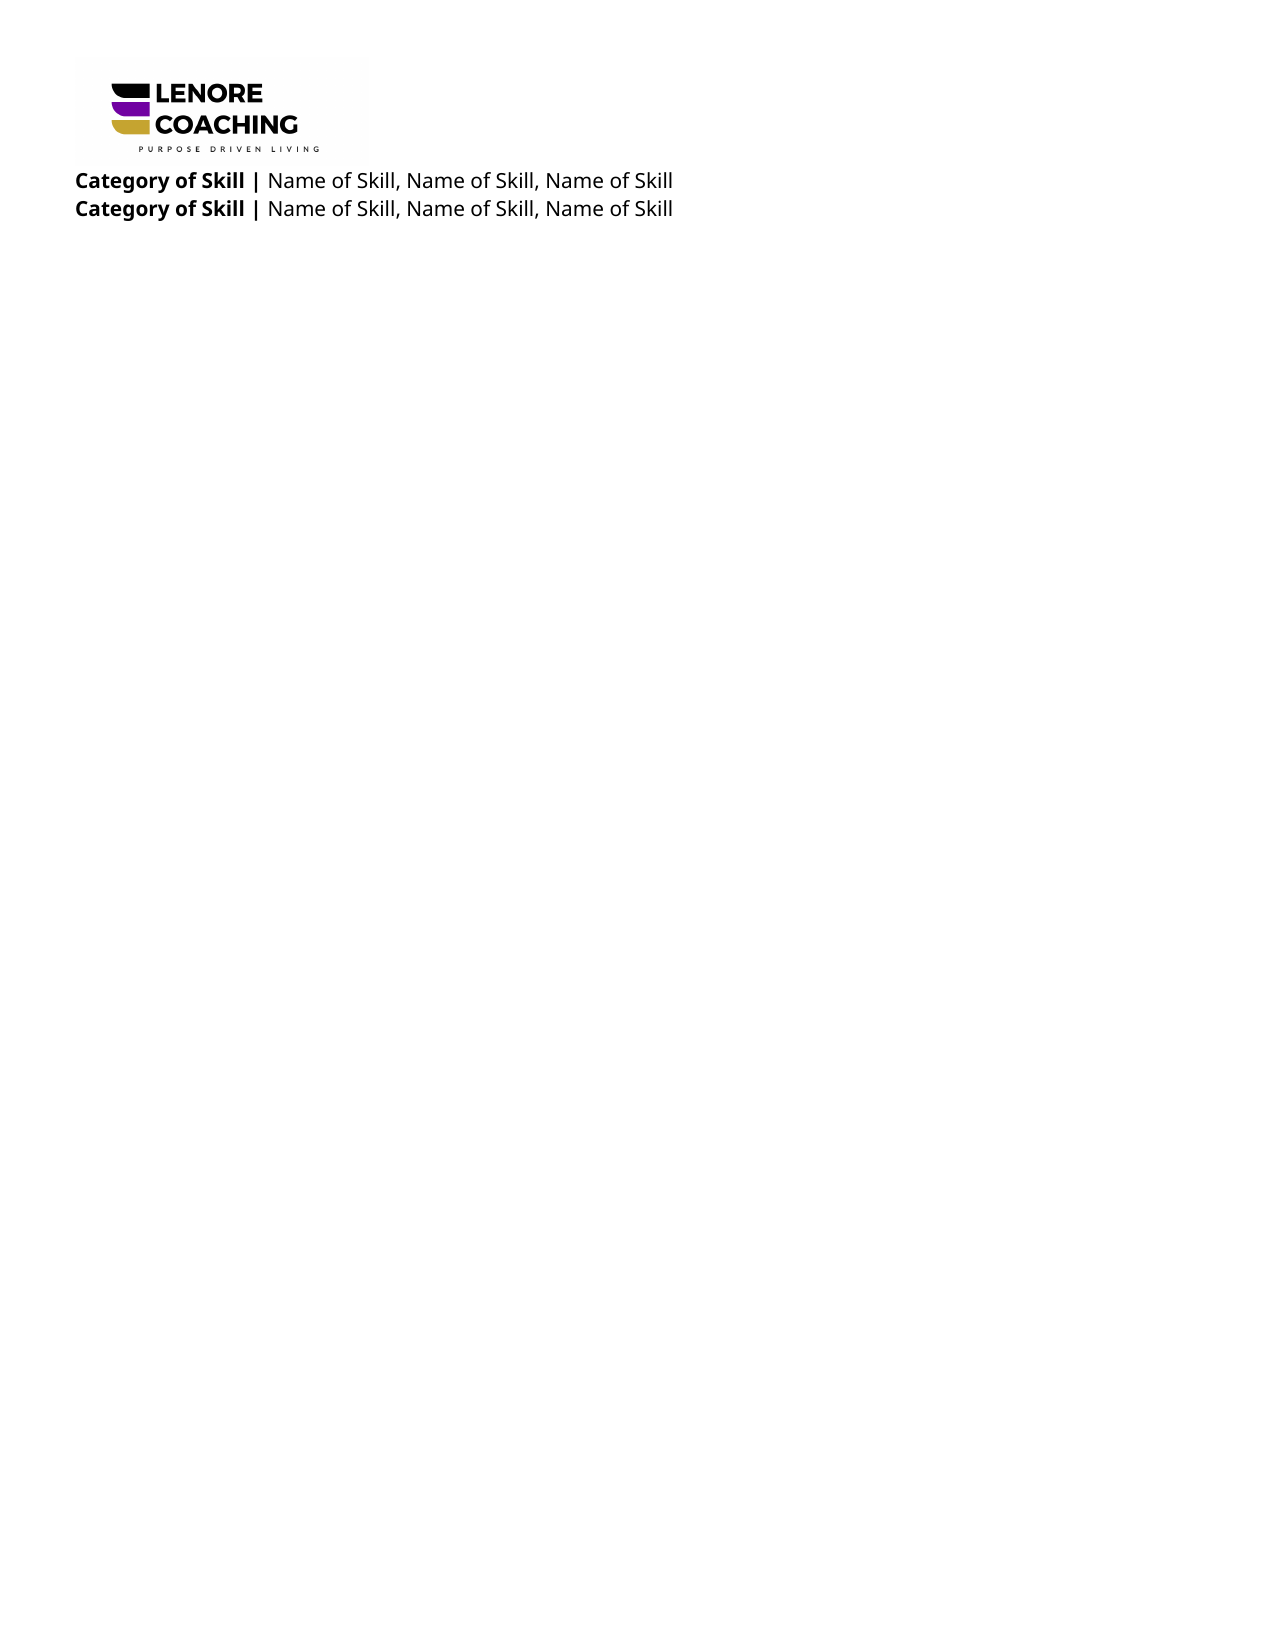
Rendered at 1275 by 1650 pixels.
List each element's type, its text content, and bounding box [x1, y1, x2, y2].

picture [75, 57, 370, 166]
text Category of Skill | Name of Skill, Name of Skill, Name of Skill [75, 194, 1200, 223]
text Category of Skill | Name of Skill, Name of Skill, Name of Skill [75, 166, 1200, 194]
